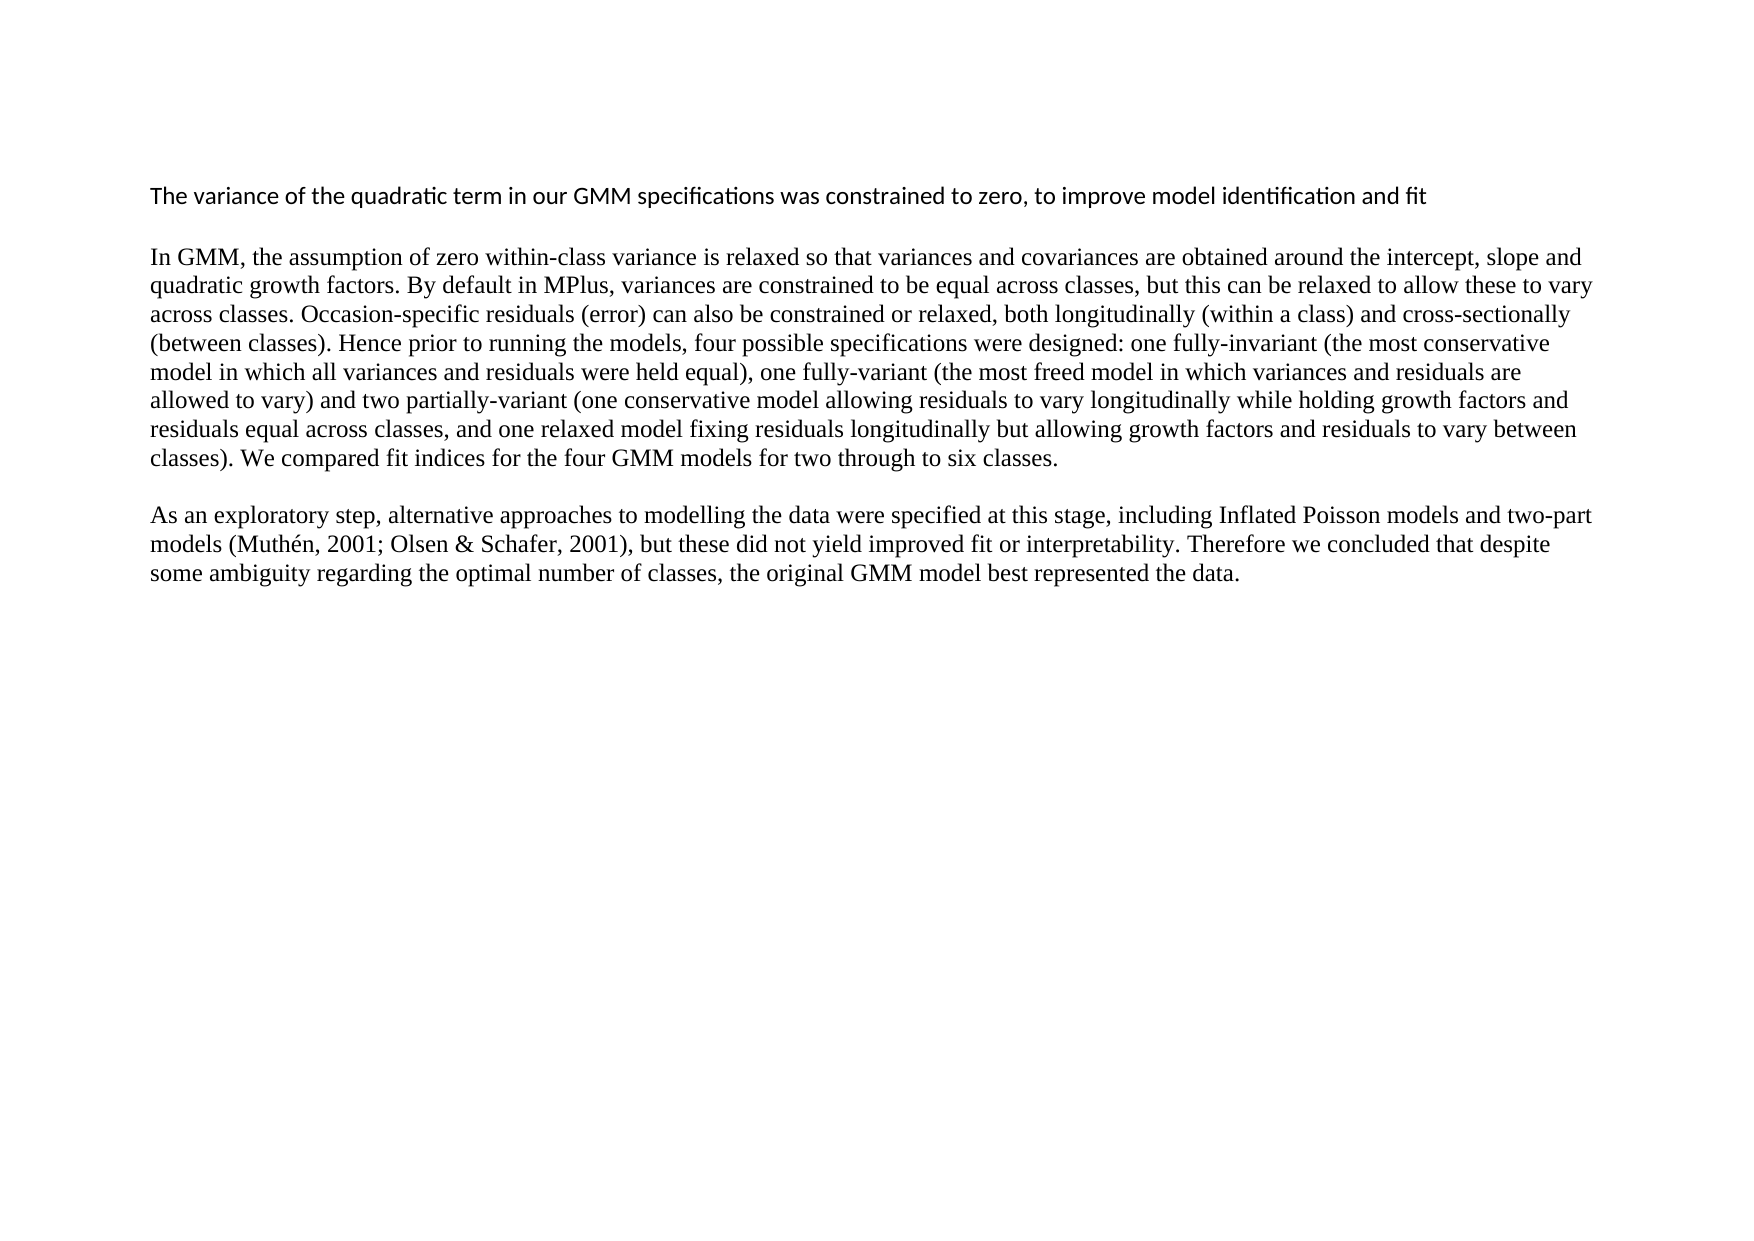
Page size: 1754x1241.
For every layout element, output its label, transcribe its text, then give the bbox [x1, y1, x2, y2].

text In GMM, the assumption of zero within-class variance is relaxed so that variances and covariances are obtained around the intercept, slope and quadratic growth factors. By default in MPlus, variances are constrained to be equal across classes, but this can be relaxed to allow these to vary across classes. Occasion-specific residuals (error) can also be constrained or relaxed, both longitudinally (within a class) and cross-sectionally (between classes). Hence prior to running the models, four possible specifications were designed: one fully-invariant (the most conservative model in which all variances and residuals were held equal), one fully-variant (the most freed model in which variances and residuals are allowed to vary) and two partially-variant (one conservative model allowing residuals to vary longitudinally while holding growth factors and residuals equal across classes, and one relaxed model fixing residuals longitudinally but allowing growth factors and residuals to vary between classes). We compared fit indices for the four GMM models for two through to six classes. [150, 242, 1604, 472]
text As an exploratory step, alternative approaches to modelling the data were specified at this stage, including Inflated Poisson models and two-part models (Muthén, 2001; Olsen & Schafer, 2001), but these did not yield improved fit or interpretability. Therefore we concluded that despite some ambiguity regarding the optimal number of classes, the original GMM model best represented the data. [150, 500, 1604, 587]
text The variance of the quadratic term in our GMM specifications was constrained to zero, to improve model identification and fit [150, 181, 1604, 211]
